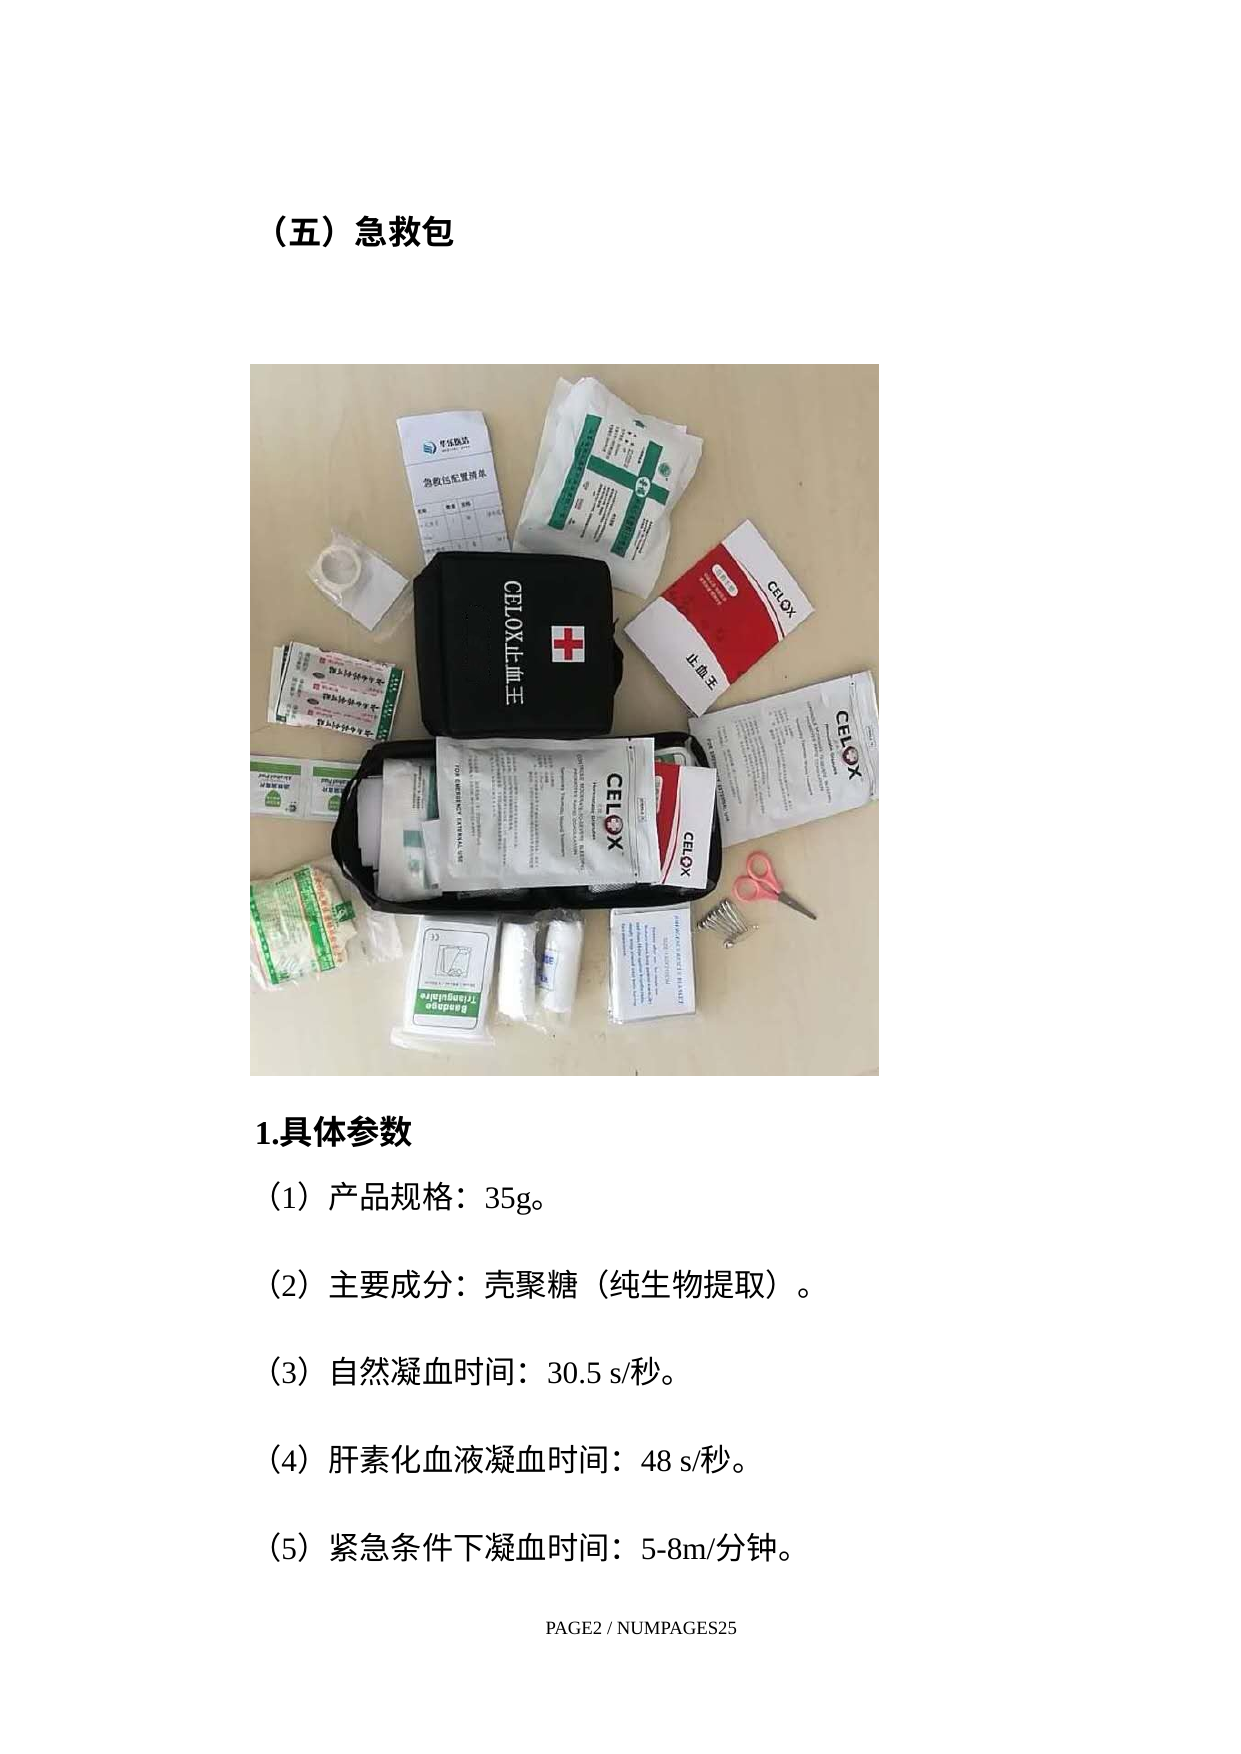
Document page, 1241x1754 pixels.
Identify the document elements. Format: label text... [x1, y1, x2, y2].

text （1）产品规格：35g。 [187, 1163, 1053, 1228]
subtitle （五）急救包 [187, 197, 1053, 262]
text 1.具体参数 [187, 1098, 1053, 1163]
text （3）自然凝血时间：30.5 s/秒。 [187, 1338, 1053, 1403]
text （4）肝素化血液凝血时间：48 s/秒。 [187, 1425, 1053, 1490]
picture [250, 364, 879, 1076]
text （5）紧急条件下凝血时间：5-8m/分钟。 [187, 1513, 1053, 1578]
text （2）主要成分：壳聚糖（纯生物提取）。 [187, 1250, 1053, 1315]
